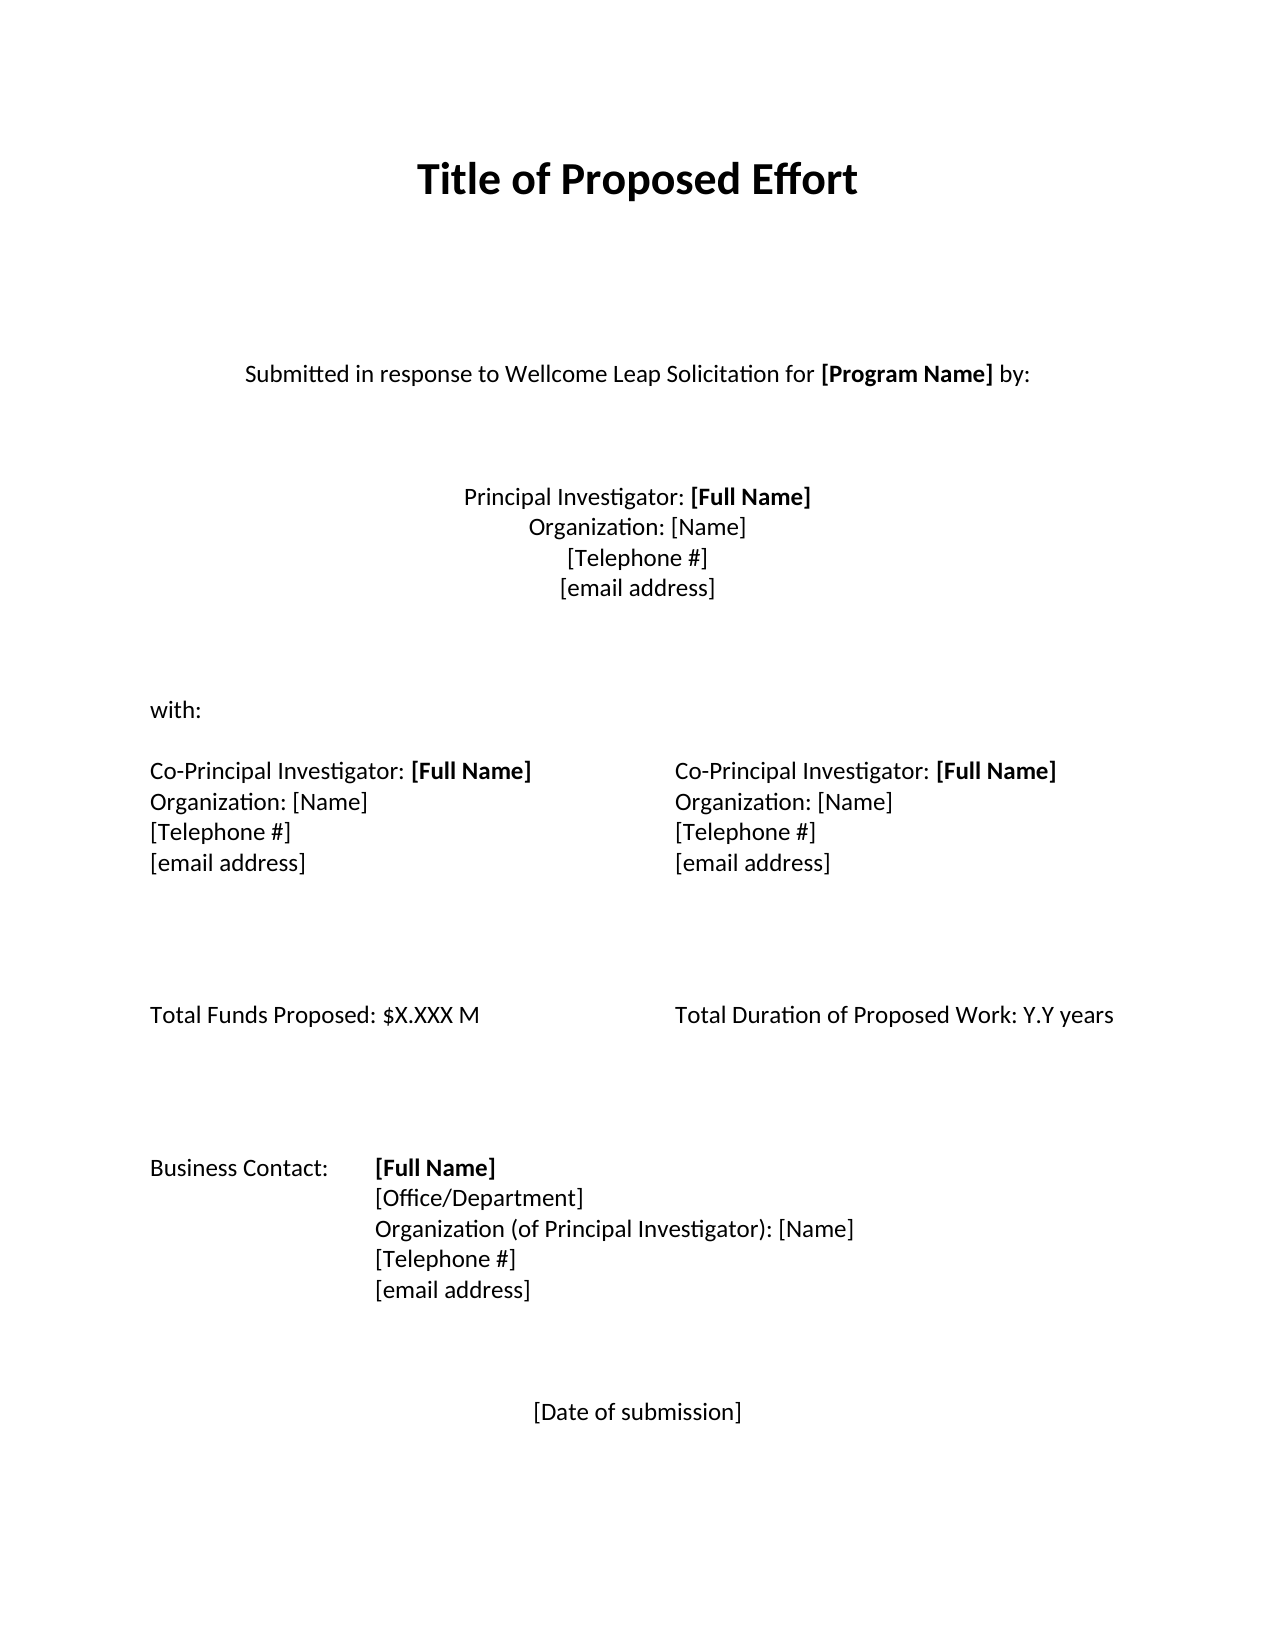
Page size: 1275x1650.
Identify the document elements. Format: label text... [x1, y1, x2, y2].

text [Telephone #] [300, 1244, 1125, 1274]
text Title of Proposed Effort [150, 150, 1125, 206]
text Submitted in response to Wellcome Leap Solicitation for [Program Name] by: [150, 358, 1125, 389]
text [email address] [email address] [150, 847, 1125, 877]
text Organization (of Principal Investigator): [Name] [300, 1213, 1125, 1244]
text with: [150, 694, 1125, 725]
text [Telephone #] [Telephone #] [150, 816, 1125, 847]
text Business Contact: [Full Name] [150, 1152, 1125, 1183]
text [Office/Department] [300, 1183, 1125, 1213]
text Principal Investigator: [Full Name] [150, 481, 1125, 511]
text Organization: [Name] Organization: [Name] [150, 786, 1125, 816]
text [Telephone #] [150, 542, 1125, 572]
text [Date of submission] [150, 1396, 1125, 1427]
text [email address] [150, 572, 1125, 603]
text Co-Principal Investigator: [Full Name] Co-Principal Investigator: [Full Name] [150, 755, 1125, 786]
text Total Funds Proposed: $X.XXX M Total Duration of Proposed Work: Y.Y years [150, 999, 1125, 1030]
text [email address] [150, 1274, 1125, 1305]
text Organization: [Name] [150, 511, 1125, 542]
